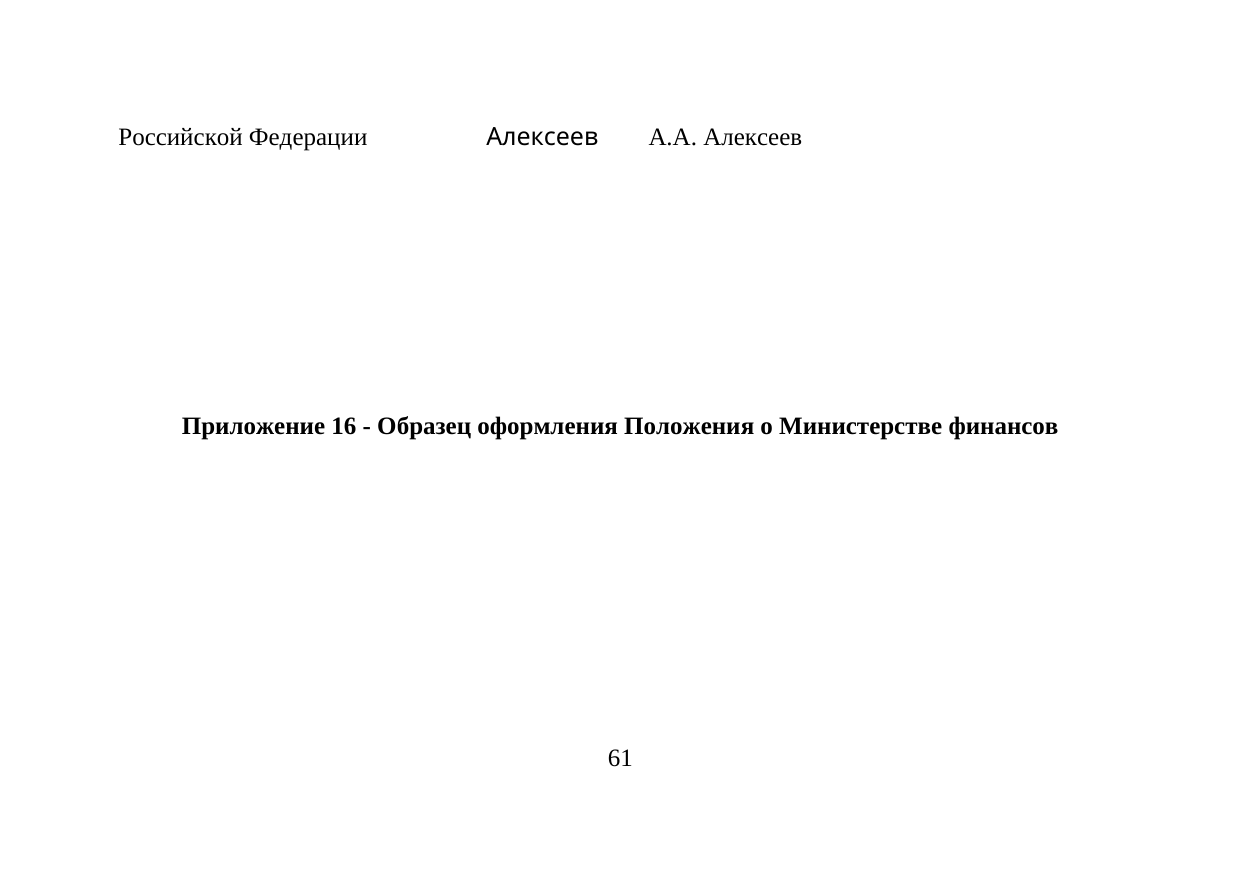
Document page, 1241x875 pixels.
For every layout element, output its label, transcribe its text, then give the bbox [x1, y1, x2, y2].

text Приложение 16 - Образец оформления Положения о Министерстве финансов [118, 411, 1122, 440]
text Российской Федерации Алексеев А.А. Алексеев [118, 118, 1122, 152]
